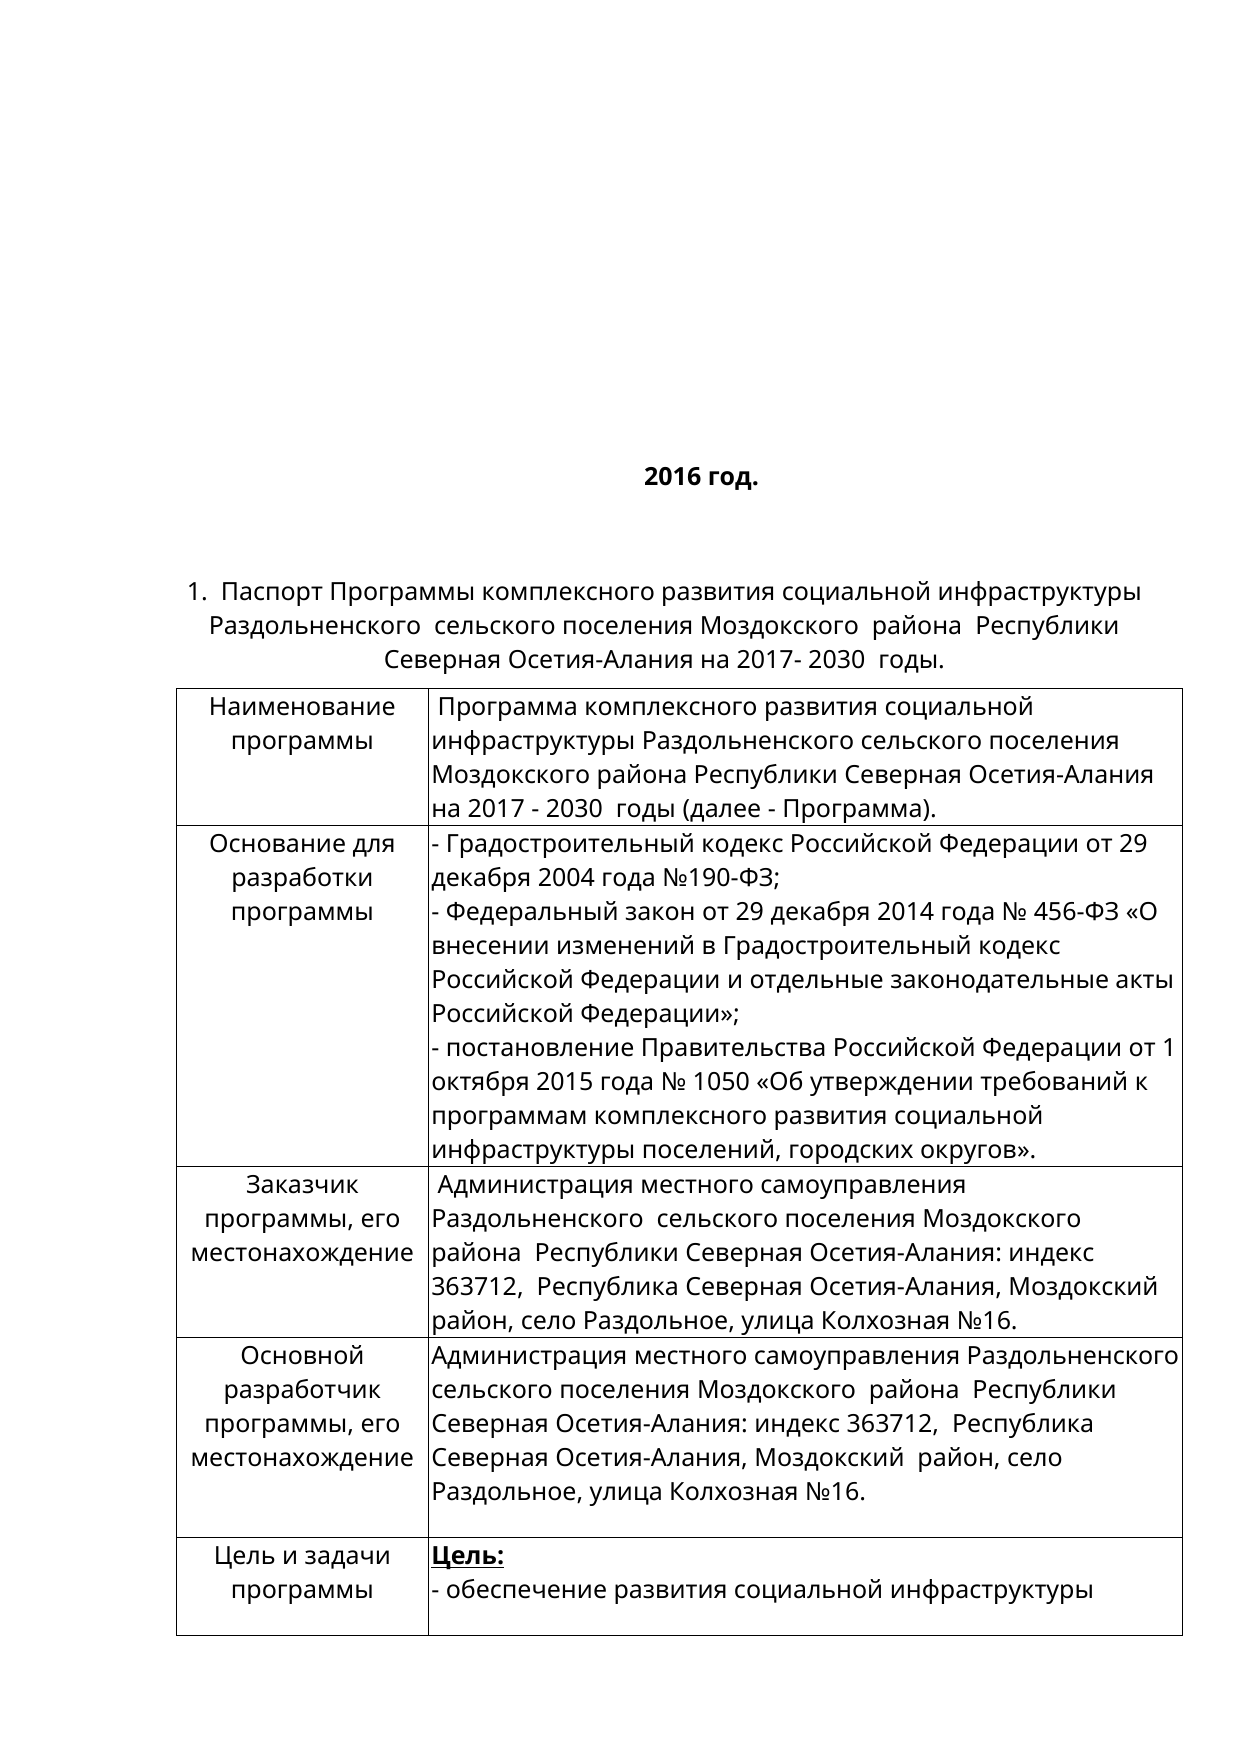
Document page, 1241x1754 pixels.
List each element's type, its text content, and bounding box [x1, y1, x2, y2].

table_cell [177, 1538, 428, 1635]
table_cell Администрация местного самоуправления Раздольненского сельского поселения Моздокского района Республики Северная Осетия-Алания: индекс 363712, Республика Северная Осетия-Алания, Моздокский район, село Раздольное, улица Колхозная №16. [429, 1338, 1182, 1537]
table_cell Основание для разработки программы [177, 826, 428, 1166]
table_cell Администрация местного самоуправления Раздольненского сельского поселения Моздокского района Республики Северная Осетия-Алания: индекс 363712, Республика Северная Осетия-Алания, Моздокский район, село Раздольное, улица Колхозная №16. [429, 1167, 1182, 1337]
table_cell Основной разработчик программы, его местонахождение [177, 1338, 428, 1537]
text 2016 год. [251, 459, 1152, 493]
table_cell - Градостроительный кодекс Российской Федерации от 29 декабря 2004 года №190-ФЗ; - Федеральный закон от 29 декабря 2014 года № 456-ФЗ «О внесении изменений в Градостроительный кодекс Российской Федерации и отдельные законодательные акты Российской Федерации»; - постановление Правительства Российской Федерации от 1 октября 2015 года № 1050 «Об утверждении требований к программам комплексного развития социальной инфраструктуры поселений, городских округов». [429, 826, 1182, 1166]
text 1. Паспорт Программы комплексного развития социальной инфраструктуры Раздольненского сельского поселения Моздокского района Республики Северная Осетия-Алания на 2017- 2030 годы. [177, 573, 1152, 676]
table_cell Заказчик программы, его местонахождение [177, 1167, 428, 1337]
table_header Наименование программы [177, 689, 428, 825]
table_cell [429, 1538, 1182, 1635]
table_header Программа комплексного развития социальной инфраструктуры Раздольненского сельского поселения Моздокского района Республики Северная Осетия-Алания на 2017 - 2030 годы (далее - Программа). [429, 689, 1182, 825]
